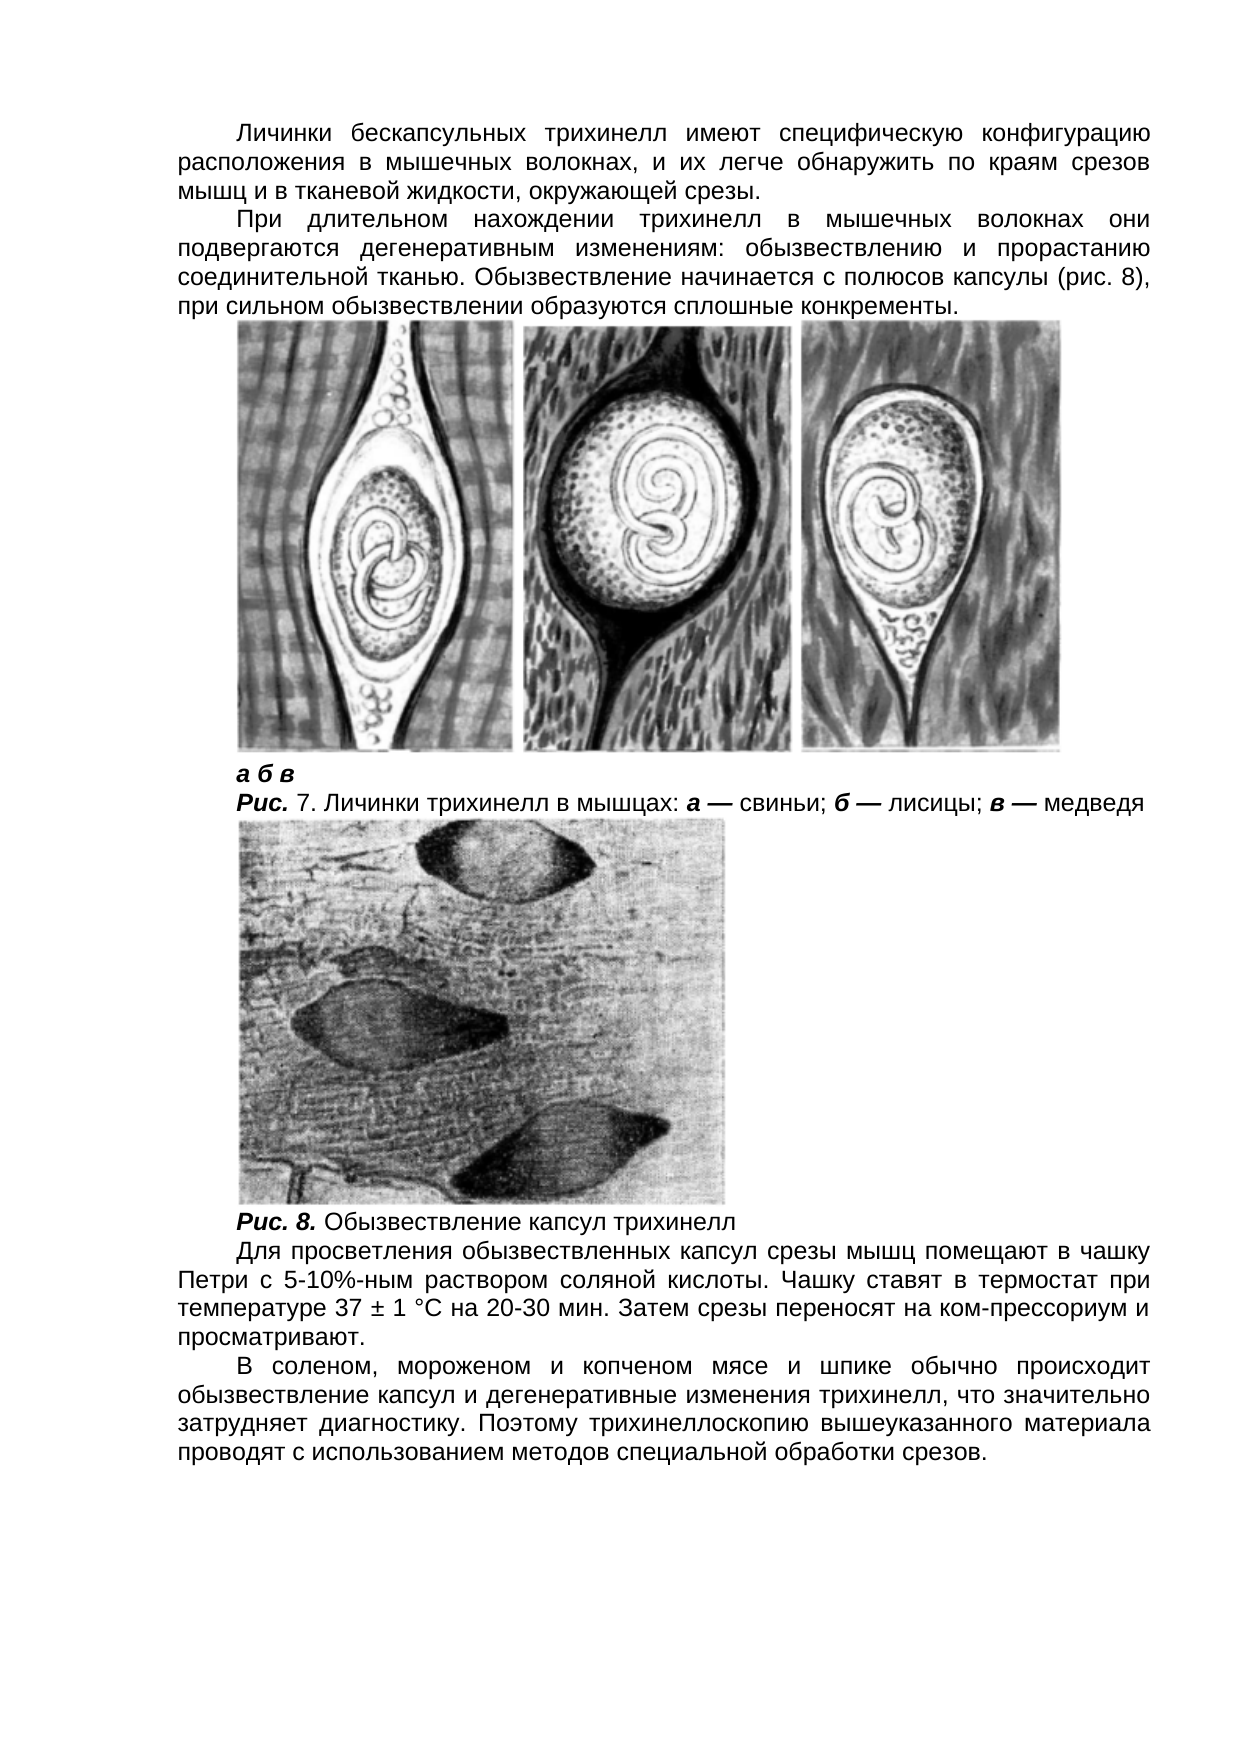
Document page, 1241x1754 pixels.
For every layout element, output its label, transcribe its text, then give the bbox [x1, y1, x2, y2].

picture [522, 325, 794, 754]
text В соленом, мороженом и копченом мясе и шпике обычно происходит обызвествление капсул и дегенеративные изменения трихинелл, что значительно затрудняет диагностику. Поэтому трихинеллоскопию вышеуказанного материала проводят с использованием методов специальной обработки срезов. [177, 1351, 1152, 1466]
picture [800, 319, 1063, 754]
text Рис. 8. Обызвествление капсул трихинелл [177, 1207, 1152, 1236]
text а б в [177, 759, 1152, 788]
text Личинки бескапсульных трихинелл имеют специфическую конфигурацию расположения в мышечных волокнах, и их легче обнаружить по краям срезов мышц и в тканевой жидкости, окружающей срезы. [177, 118, 1152, 204]
text Рис. 7. Личинки трихинелл в мышцах: а — свиньи; б — лисицы; в — медведя [177, 788, 1152, 817]
picture [236, 816, 727, 1208]
picture [236, 319, 516, 754]
text При длительном нахождении трихинелл в мышечных волокнах они подвергаются дегенеративным изменениям: обызвествлению и прорастанию соединительной тканью. Обызвествление начинается с полюсов капсулы (рис. 8), при сильном обызвествлении образуются сплошные конкременты. [177, 204, 1152, 319]
text Для просветления обызвествленных капсул срезы мышц помещают в чашку Петри с 5-10%-ным раствором соляной кислоты. Чашку ставят в термостат при температуре 37 ± 1 °С на 20-30 мин. Затем срезы переносят на ком-прессориум и просматривают. [177, 1236, 1152, 1351]
